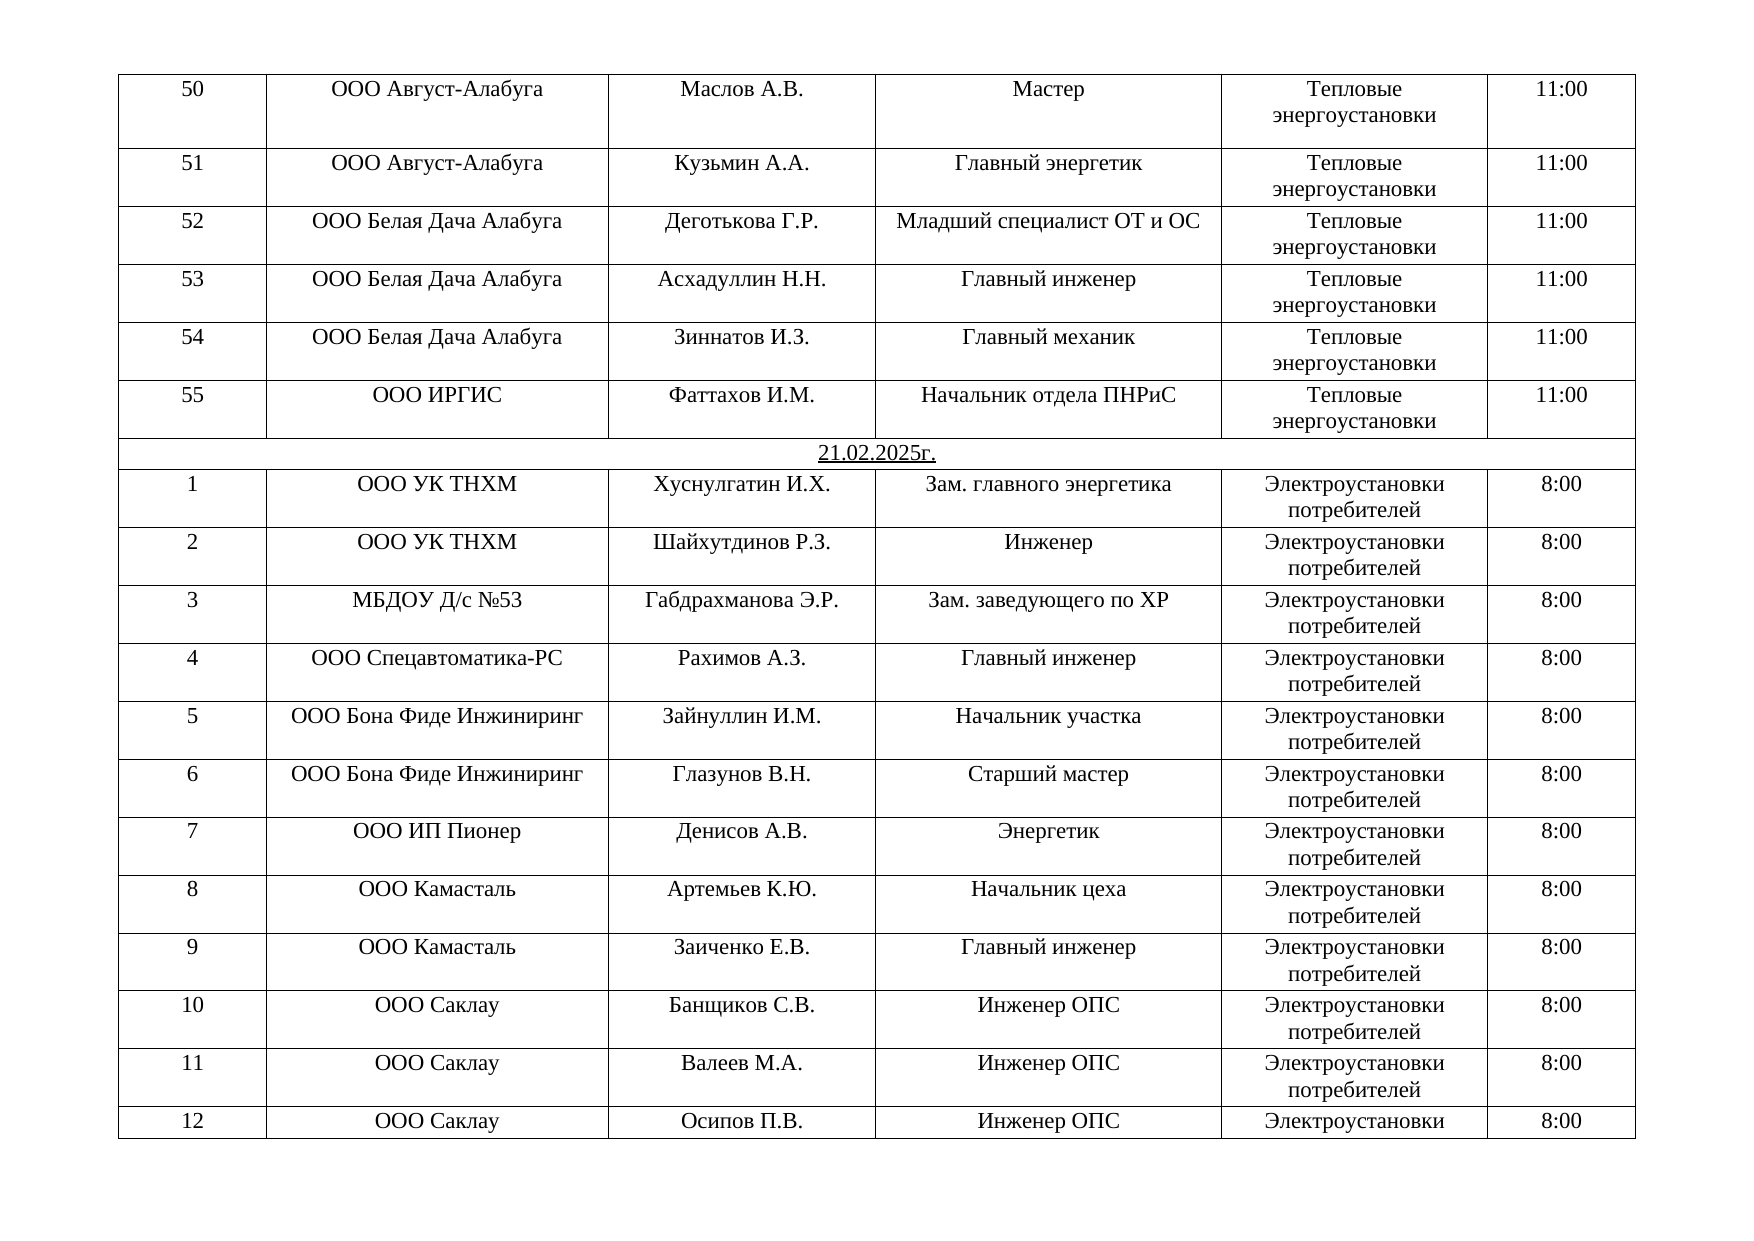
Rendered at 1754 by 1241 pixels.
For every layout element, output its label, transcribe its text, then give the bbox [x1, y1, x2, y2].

table_cell 54 [119, 323, 266, 379]
table_cell Главный инженер [876, 934, 1221, 990]
table_cell 12 [119, 1107, 266, 1138]
table_cell 11:00 [1488, 323, 1635, 379]
table_cell ООО Август-Алабуга [267, 75, 608, 148]
table_cell 11:00 [1488, 75, 1635, 148]
table_cell 7 [119, 818, 266, 874]
table_cell Старший мастер [876, 760, 1221, 817]
table_cell Мастер [876, 75, 1221, 148]
table_cell ООО Белая Дача Алабуга [267, 323, 608, 379]
table_cell Начальник участка [876, 702, 1221, 759]
table_cell ООО Белая Дача Алабуга [267, 265, 608, 322]
table_cell 8:00 [1488, 934, 1635, 990]
table_cell ООО Бона Фиде Инжиниринг [267, 702, 608, 759]
table_cell ООО ИП Пионер [267, 818, 608, 874]
table_cell Габдрахманова Э.Р. [609, 586, 875, 643]
table_cell 8:00 [1488, 586, 1635, 643]
table_cell Тепловые энергоустановки [1222, 149, 1487, 206]
table_cell 8 [119, 876, 266, 932]
table_cell 2 [119, 528, 266, 585]
table_cell 11:00 [1488, 381, 1635, 437]
table_cell 8:00 [1488, 1107, 1635, 1138]
table_cell 8:00 [1488, 876, 1635, 932]
table_cell Младший специалист ОТ и ОС [876, 207, 1221, 264]
table_cell Начальник отдела ПНРиС [876, 381, 1221, 437]
table_cell Электроустановки потребителей [1222, 528, 1487, 585]
table_cell ООО Камасталь [267, 876, 608, 932]
table_cell 11:00 [1488, 149, 1635, 206]
table_cell Шайхутдинов Р.З. [609, 528, 875, 585]
table_cell ООО Камасталь [267, 934, 608, 990]
table_cell 8:00 [1488, 528, 1635, 585]
table_cell Электроустановки потребителей [1222, 760, 1487, 817]
table_cell ООО Саклау [267, 1107, 608, 1138]
table_cell 50 [119, 75, 266, 148]
table_cell 52 [119, 207, 266, 264]
table_cell 11 [119, 1049, 266, 1106]
table_cell Главный механик [876, 323, 1221, 379]
table_cell Валеев М.А. [609, 1049, 875, 1106]
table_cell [1222, 75, 1487, 148]
table_cell ООО Август-Алабуга [267, 149, 608, 206]
table_cell 8:00 [1488, 1049, 1635, 1106]
table_cell ООО Саклау [267, 1049, 608, 1106]
table_cell Электроустановки потребителей [1222, 586, 1487, 643]
table_cell Осипов П.В. [609, 1107, 875, 1138]
table_cell Инженер ОПС [876, 1107, 1221, 1138]
table_cell ООО Бона Фиде Инжиниринг [267, 760, 608, 817]
table_cell Начальник цеха [876, 876, 1221, 932]
table_cell Тепловые энергоустановки [1222, 207, 1487, 264]
table_cell Электроустановки потребителей [1222, 991, 1487, 1048]
table_cell Главный энергетик [876, 149, 1221, 206]
table_cell Кузьмин А.А. [609, 149, 875, 206]
table_cell Маслов А.В. [609, 75, 875, 148]
table_cell Электроустановки потребителей [1222, 644, 1487, 701]
table_cell Электроустановки потребителей [1222, 934, 1487, 990]
table_cell Инженер ОПС [876, 1049, 1221, 1106]
table_cell Зам. главного энергетика [876, 470, 1221, 527]
table_cell 11:00 [1488, 265, 1635, 322]
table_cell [1222, 1107, 1487, 1138]
table_cell Электроустановки потребителей [1222, 1049, 1487, 1106]
table_cell 8:00 [1488, 818, 1635, 874]
table_cell ООО ИРГИС [267, 381, 608, 437]
table_cell Денисов А.В. [609, 818, 875, 874]
table_cell Асхадуллин Н.Н. [609, 265, 875, 322]
table_cell 1 [119, 470, 266, 527]
table_cell 8:00 [1488, 760, 1635, 817]
table_cell Банщиков С.В. [609, 991, 875, 1048]
table_cell 6 [119, 760, 266, 817]
table_cell ООО Белая Дача Алабуга [267, 207, 608, 264]
table_cell Инженер ОПС [876, 991, 1221, 1048]
table_cell Зам. заведующего по ХР [876, 586, 1221, 643]
table_cell Хуснулгатин И.Х. [609, 470, 875, 527]
table_cell Электроустановки потребителей [1222, 876, 1487, 932]
table_cell ООО УК ТНХМ [267, 528, 608, 585]
table_cell Главный инженер [876, 265, 1221, 322]
table_cell Тепловые энергоустановки [1222, 323, 1487, 379]
table_cell 4 [119, 644, 266, 701]
table_cell Заиченко Е.В. [609, 934, 875, 990]
table_cell 9 [119, 934, 266, 990]
table_cell Электроустановки потребителей [1222, 818, 1487, 874]
table_cell 51 [119, 149, 266, 206]
table_cell МБДОУ Д/с №53 [267, 586, 608, 643]
table_cell Глазунов В.Н. [609, 760, 875, 817]
table_cell 8:00 [1488, 470, 1635, 527]
table_cell Зиннатов И.З. [609, 323, 875, 379]
table_cell 8:00 [1488, 644, 1635, 701]
table_cell ООО Спецавтоматика-РС [267, 644, 608, 701]
table_cell Тепловые энергоустановки [1222, 265, 1487, 322]
table_cell 55 [119, 381, 266, 437]
table_cell Инженер [876, 528, 1221, 585]
table_cell Артемьев К.Ю. [609, 876, 875, 932]
table_cell Рахимов А.З. [609, 644, 875, 701]
table_cell 11:00 [1488, 207, 1635, 264]
table_cell Электроустановки потребителей [1222, 470, 1487, 527]
table_cell 3 [119, 586, 266, 643]
table_cell 8:00 [1488, 991, 1635, 1048]
table_cell 10 [119, 991, 266, 1048]
table_cell Электроустановки потребителей [1222, 702, 1487, 759]
table_cell ООО УК ТНХМ [267, 470, 608, 527]
table_cell 8:00 [1488, 702, 1635, 759]
table_cell Тепловые энергоустановки [1222, 381, 1487, 437]
table_cell ООО Саклау [267, 991, 608, 1048]
table_cell Зайнуллин И.М. [609, 702, 875, 759]
table_cell Энергетик [876, 818, 1221, 874]
table_cell Деготькова Г.Р. [609, 207, 875, 264]
table_cell Главный инженер [876, 644, 1221, 701]
table_cell 5 [119, 702, 266, 759]
table_cell 21.02.2025г. [119, 439, 1635, 469]
table_cell Фаттахов И.М. [609, 381, 875, 437]
table_cell 53 [119, 265, 266, 322]
